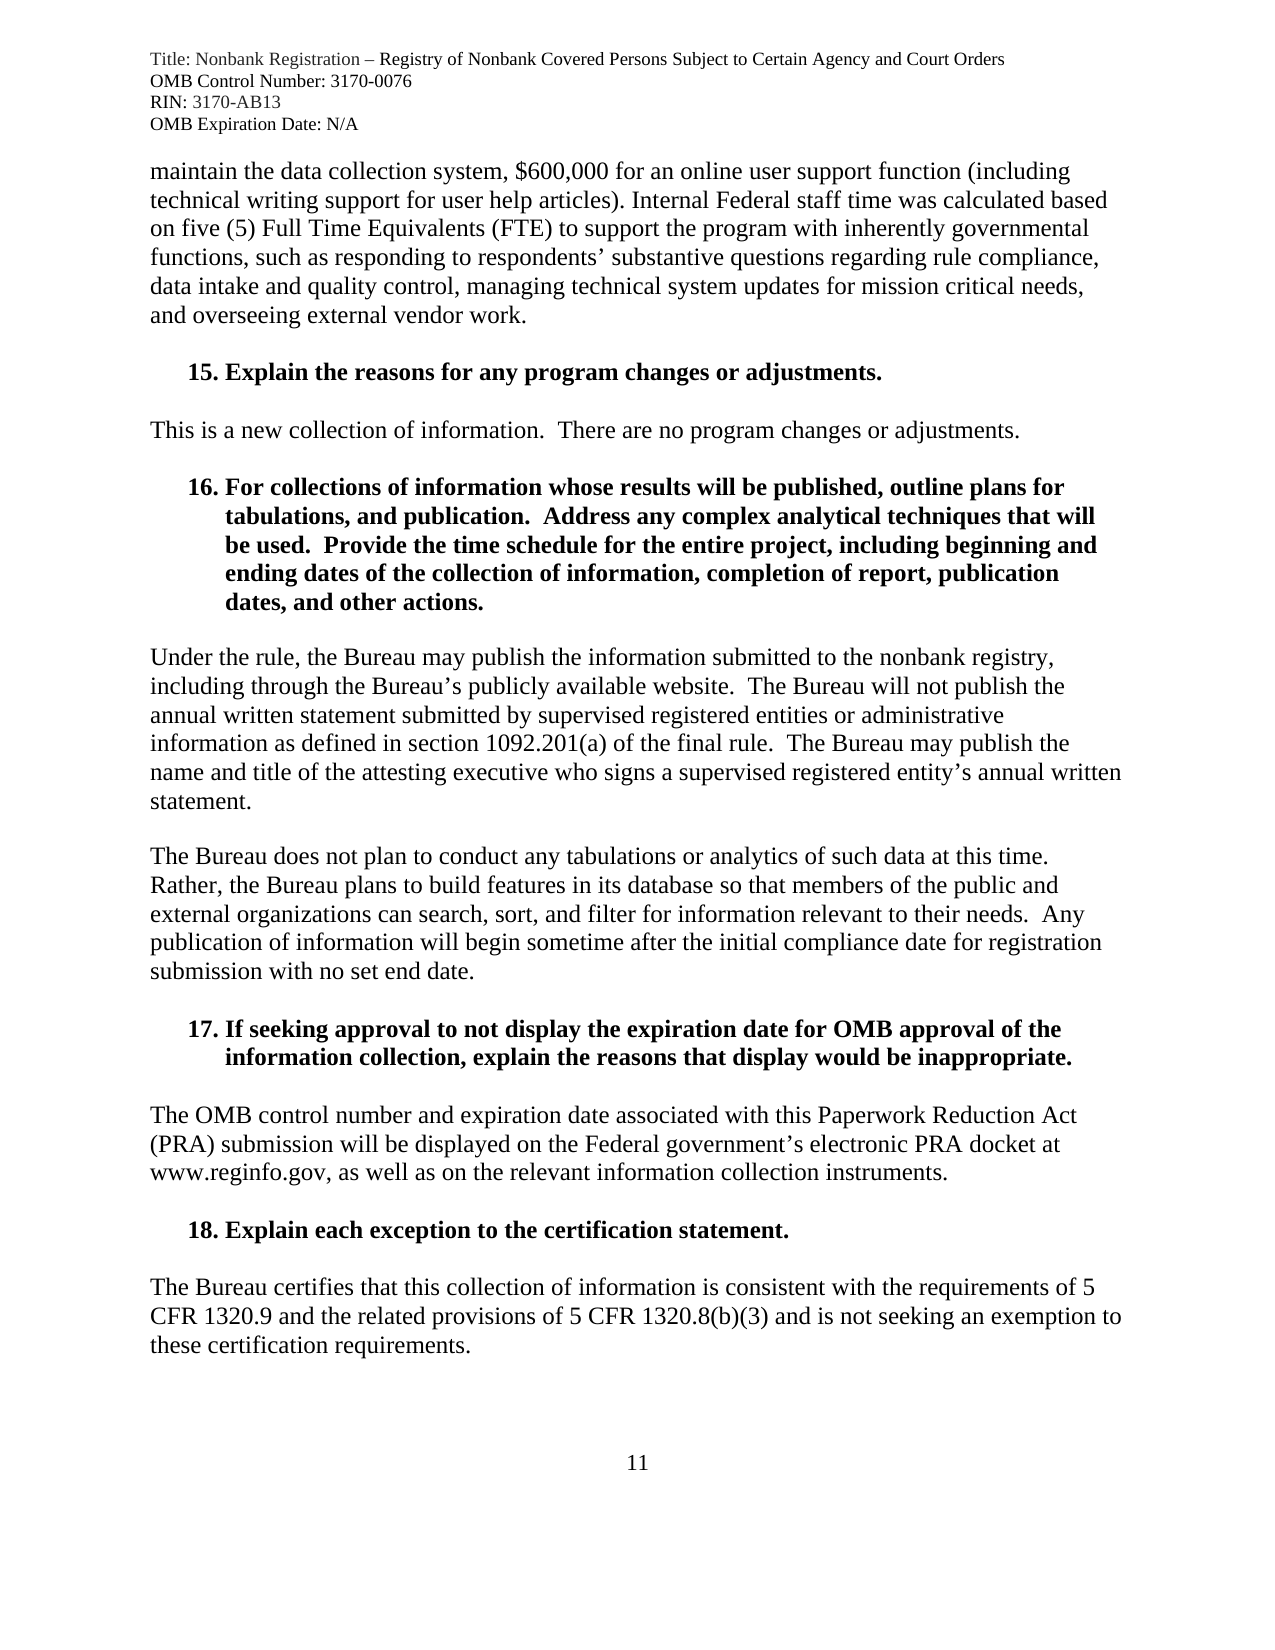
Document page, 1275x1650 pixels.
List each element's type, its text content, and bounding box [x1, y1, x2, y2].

subtitle The Bureau certifies that this collection of information is consistent with the requirements of 5 CFR 1320.9 and the related provisions of 5 CFR 1320.8(b)(3) and is not seeking an exemption to these certification requirements. [150, 1272, 1125, 1359]
list If seeking approval to not display the expiration date for OMB approval of the information collection, explain the reasons that display would be inappropriate. [187, 1014, 1125, 1071]
subtitle The OMB control number and expiration date associated with this Paperwork Reduction Act (PRA) submission will be displayed on the Federal government’s electronic PRA docket at www.reginfo.gov, as well as on the relevant information collection instruments. [124, 1100, 1125, 1186]
text The Bureau does not plan to conduct any tabulations or analytics of such data at this time. Rather, the Bureau plans to build features in its database so that members of the public and external organizations can search, sort, and filter for information relevant to their needs. Any publication of information will begin sometime after the initial compliance date for registration submission with no set end date. [150, 841, 1125, 985]
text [150, 156, 1125, 328]
text Under the rule, the Bureau may publish the information submitted to the nonbank registry, including through the Bureau’s publicly available website. The Bureau will not publish the annual written statement submitted by supervised registered entities or administrative information as defined in section 1092.201(a) of the final rule. The Bureau may publish the name and title of the attesting executive who signs a supervised registered entity’s annual written statement. [150, 642, 1125, 815]
list Explain each exception to the certification statement. [187, 1215, 1125, 1244]
text This is a new collection of information. There are no program changes or adjustments. [150, 415, 1125, 443]
subtitle For collections of information whose results will be published, outline plans for tabulations, and publication. Address any complex analytical techniques that will be used. Provide the time schedule for the entire project, including beginning and ending dates of the collection of information, completion of report, publication dates, and other actions. [187, 472, 1125, 616]
subtitle Explain the reasons for any program changes or adjustments. [187, 357, 1125, 386]
